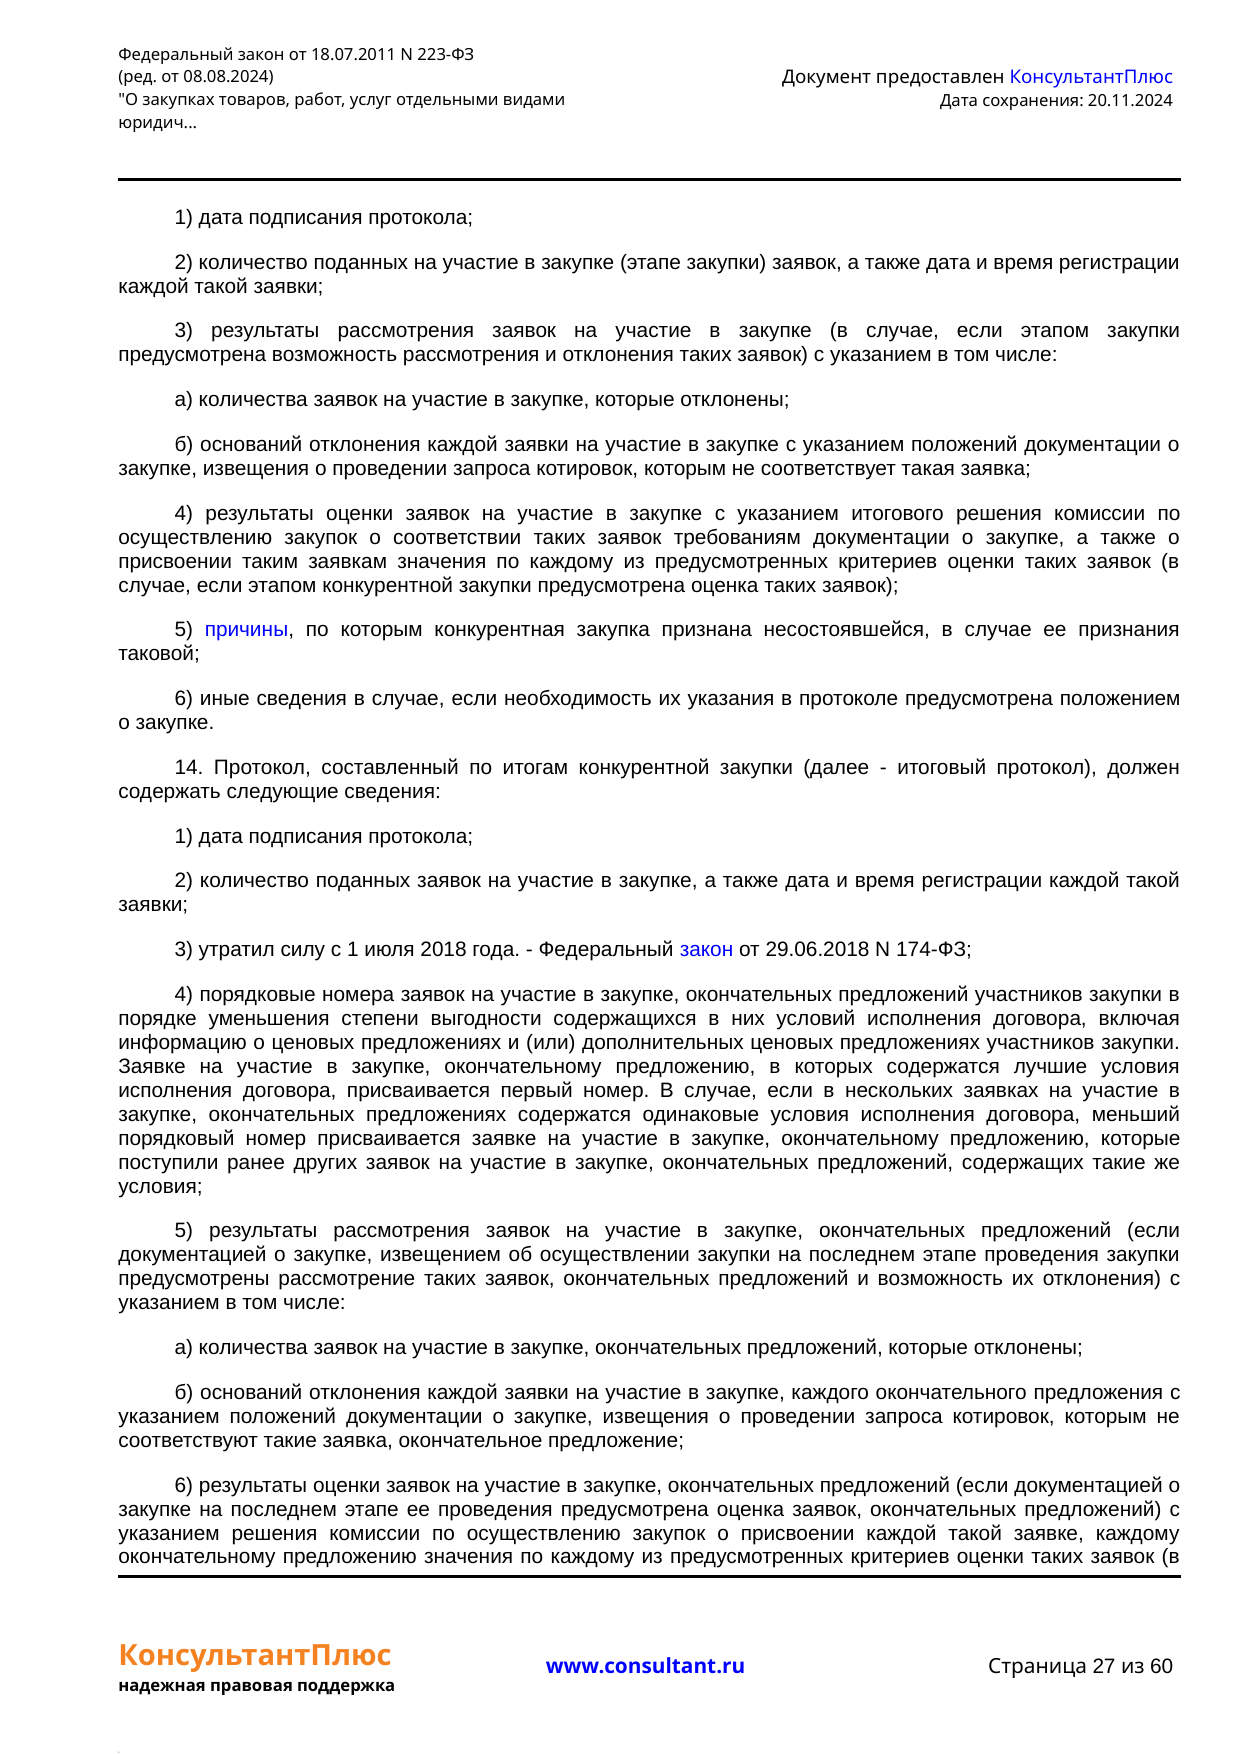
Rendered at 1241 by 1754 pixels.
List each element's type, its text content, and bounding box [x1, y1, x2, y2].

text 1) дата подписания протокола; [118, 823, 1181, 847]
text 4) результаты оценки заявок на участие в закупке с указанием итогового решения комиссии по осуществлению закупок о соответствии таких заявок требованиям документации о закупке, а также о присвоении таким заявкам значения по каждому из предусмотренных критериев оценки таких заявок (в случае, если этапом конкурентной закупки предусмотрена оценка таких заявок); [118, 501, 1181, 596]
text 5) причины, по которым конкурентная закупка признана несостоявшейся, в случае ее признания таковой; [118, 617, 1181, 665]
text 6) иные сведения в случае, если необходимость их указания в протоколе предусмотрена положением о закупке. [118, 686, 1181, 734]
text 2) количество поданных на участие в закупке (этапе закупки) заявок, а также дата и время регистрации каждой такой заявки; [118, 249, 1181, 297]
text б) оснований отклонения каждой заявки на участие в закупке с указанием положений документации о закупке, извещения о проведении запроса котировок, которым не соответствует такая заявка; [118, 432, 1181, 480]
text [118, 1472, 1181, 1568]
text 2) количество поданных заявок на участие в закупке, а также дата и время регистрации каждой такой заявки; [118, 868, 1181, 916]
text 5) результаты рассмотрения заявок на участие в закупке, окончательных предложений (если документацией о закупке, извещением об осуществлении закупки на последнем этапе проведения закупки предусмотрены рассмотрение таких заявок, окончательных предложений и возможность их отклонения) с указанием в том числе: [118, 1218, 1181, 1314]
text 3) утратил силу с 1 июля 2018 года. - Федеральный закон от 29.06.2018 N 174-ФЗ; [118, 937, 1181, 961]
text 4) порядковые номера заявок на участие в закупке, окончательных предложений участников закупки в порядке уменьшения степени выгодности содержащихся в них условий исполнения договора, включая информацию о ценовых предложениях и (или) дополнительных ценовых предложениях участников закупки. Заявке на участие в закупке, окончательному предложению, в которых содержатся лучшие условия исполнения договора, присваивается первый номер. В случае, если в нескольких заявках на участие в закупке, окончательных предложениях содержатся одинаковые условия исполнения договора, меньший порядковый номер присваивается заявке на участие в закупке, окончательному предложению, которые поступили ранее других заявок на участие в закупке, окончательных предложений, содержащих такие же условия; [118, 982, 1181, 1197]
text 3) результаты рассмотрения заявок на участие в закупке (в случае, если этапом закупки предусмотрена возможность рассмотрения и отклонения таких заявок) с указанием в том числе: [118, 318, 1181, 366]
text б) оснований отклонения каждой заявки на участие в закупке, каждого окончательного предложения с указанием положений документации о закупке, извещения о проведении запроса котировок, которым не соответствуют такие заявка, окончательное предложение; [118, 1380, 1181, 1452]
text 1) дата подписания протокола; [118, 205, 1181, 229]
text а) количества заявок на участие в закупке, которые отклонены; [118, 387, 1181, 411]
text а) количества заявок на участие в закупке, окончательных предложений, которые отклонены; [118, 1335, 1181, 1359]
text 14. Протокол, составленный по итогам конкурентной закупки (далее - итоговый протокол), должен содержать следующие сведения: [118, 755, 1181, 803]
